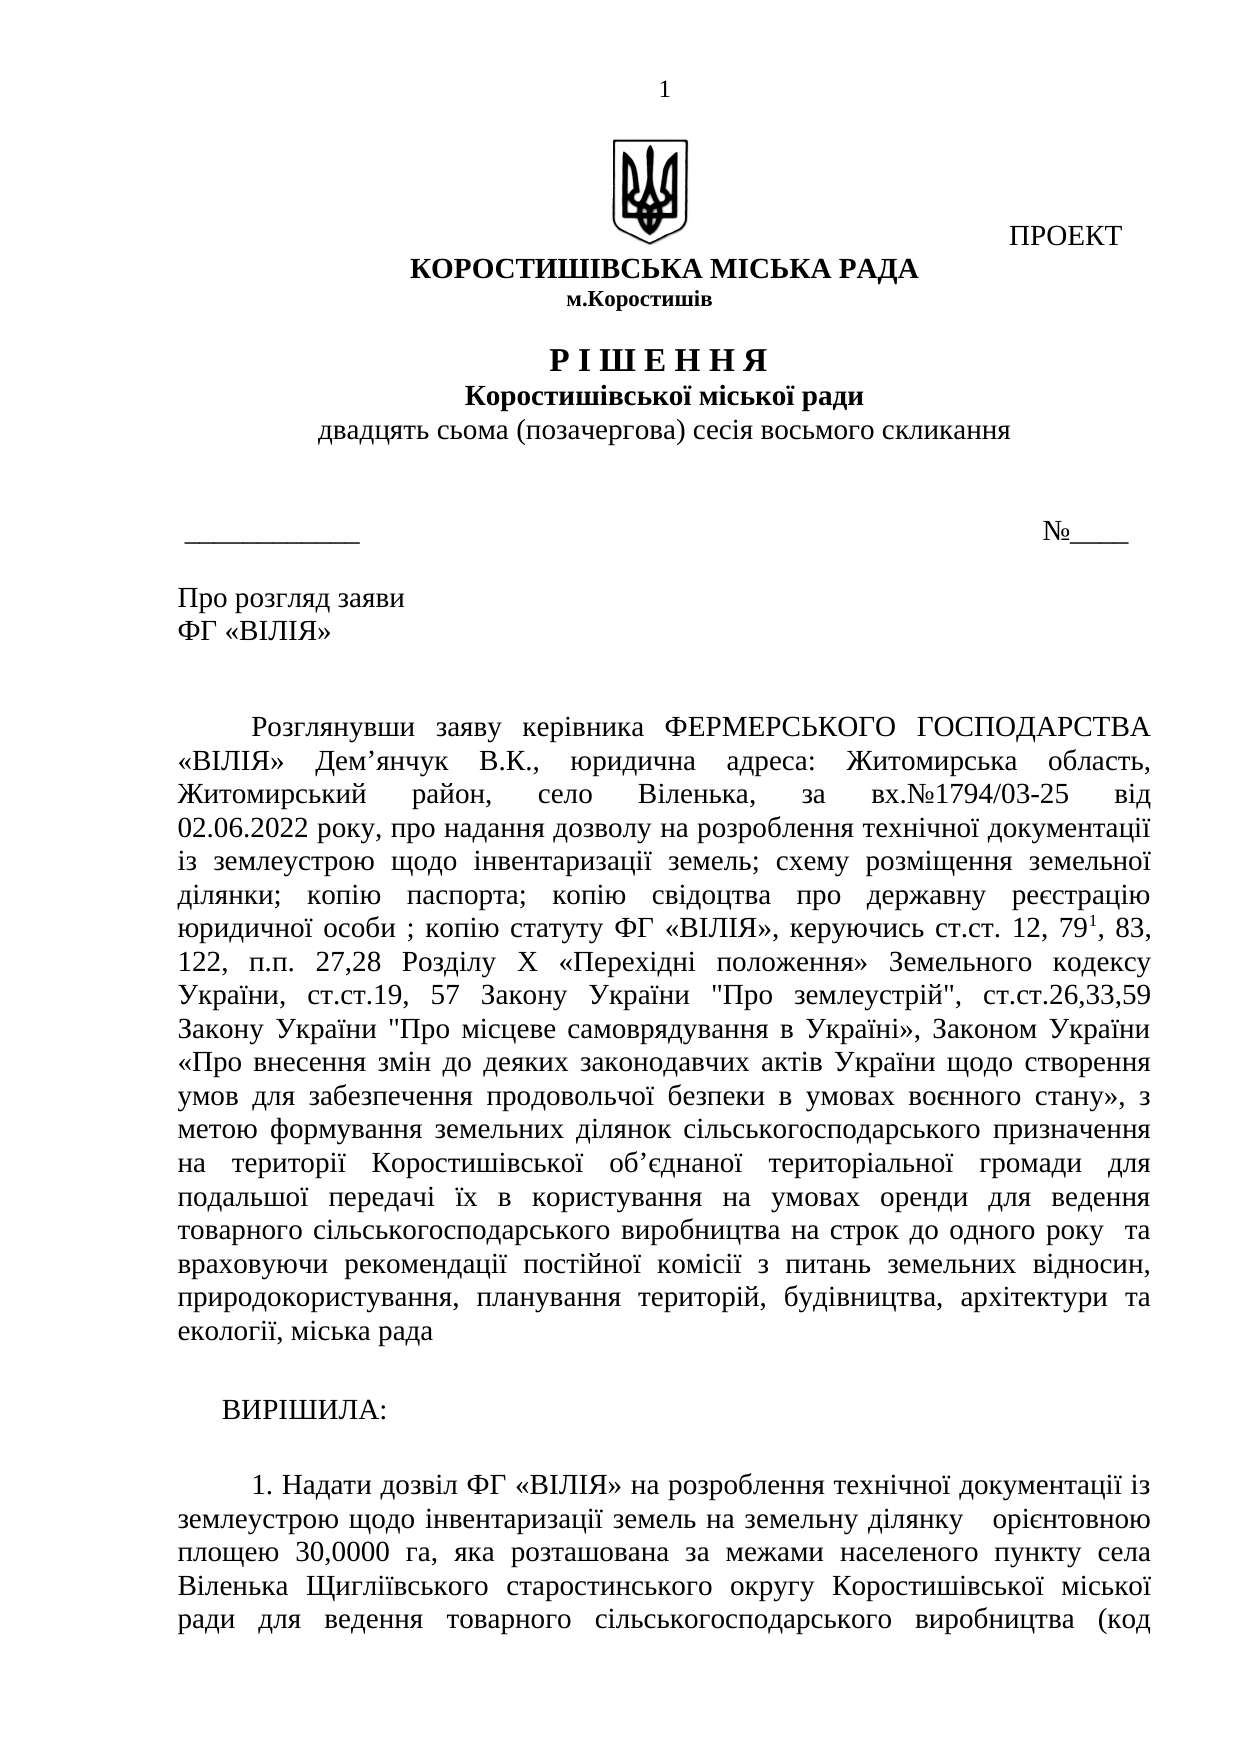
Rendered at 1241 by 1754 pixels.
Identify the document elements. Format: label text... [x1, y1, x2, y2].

text Розглянувши заяву керівника ФЕРМЕРСЬКОГО ГОСПОДАРСТВА «ВІЛІЯ» Дем’янчук В.К., юридична адреса: Житомирська область, Житомирський район, село Віленька, за вх.№1794/03-25 від 02.06.2022 року, про надання дозволу на розроблення технічної документації із землеустрою щодо інвентаризації земель; схему розміщення земельної ділянки; копію паспорта; копію свідоцтва про державну реєстрацію юридичної особи ; копію статуту ФГ «ВІЛІЯ», керуючись ст.ст. 12, 791, 83, 122, п.п. 27,28 Розділу Х «Перехідні положення» Земельного кодексу України, ст.ст.19, 57 Закону України "Про землеустрій", ст.ст.26,33,59 Закону України "Про місцеве самоврядування в Україні», Законом України «Про внесення змін до деяких законодавчих актів України щодо створення умов для забезпечення продовольчої безпеки в умовах воєнного стану», з метою формування земельних ділянок сільськогосподарського призначення на території Коростишівської об’єднаної територіальної громади для подальшої передачі їх в користування на умовах оренди для ведення товарного сільськогосподарського виробництва на строк до одного року та враховуючи рекомендації постійної комісії з питань земельних відносин, природокористування, планування територій, будівництва, архітектури та екології, міська рада [177, 709, 1152, 1346]
text ВИРІШИЛА: [177, 1392, 1152, 1426]
text КОРОСТИШІВСЬКА МІСЬКА РАДА [177, 252, 1152, 285]
text ПРОЕКТ [177, 131, 1152, 252]
text Коростишівської міської ради [177, 378, 1152, 412]
text Р І Ш Е Н Н Я [177, 340, 1152, 378]
text ФГ «ВІЛІЯ» [177, 613, 1152, 647]
text ____________ №____ [177, 513, 1152, 546]
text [177, 1467, 1152, 1635]
text Про розгляд заяви [177, 580, 1152, 613]
text м.Коростишів [177, 285, 1152, 311]
text двадцять сьома (позачергова) сесія восьмого скликання [177, 412, 1152, 446]
